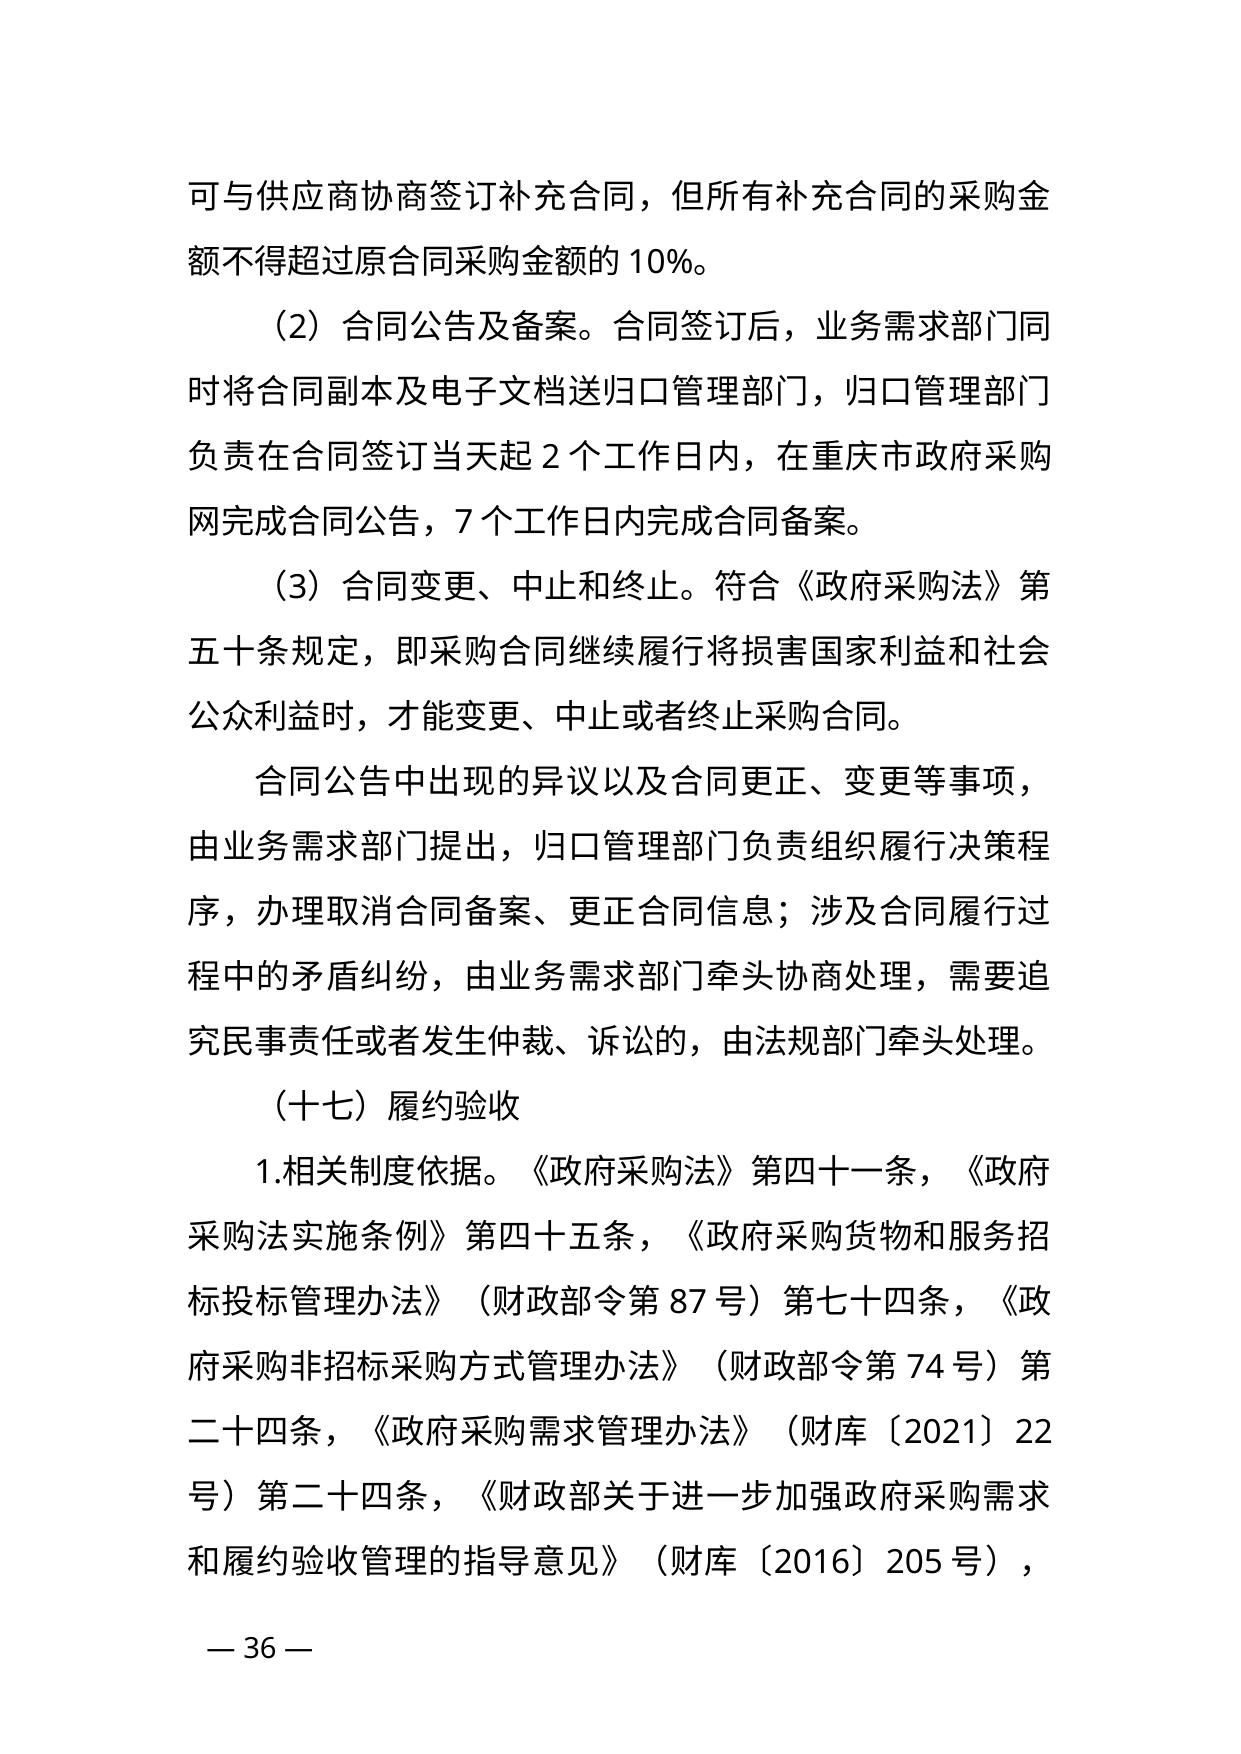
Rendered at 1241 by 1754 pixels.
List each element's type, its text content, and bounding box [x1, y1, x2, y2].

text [187, 162, 1053, 292]
text （十七）履约验收 [187, 1072, 1053, 1137]
text 合同公告中出现的异议以及合同更正、变更等事项，由业务需求部门提出，归口管理部门负责组织履行决策程序，办理取消合同备案、更正合同信息；涉及合同履行过程中的矛盾纠纷，由业务需求部门牵头协商处理，需要追究民事责任或者发生仲裁、诉讼的，由法规部门牵头处理。 [187, 747, 1053, 1072]
text （3）合同变更、中止和终止。符合《政府采购法》第五十条规定，即采购合同继续履行将损害国家利益和社会公众利益时，才能变更、中止或者终止采购合同。 [187, 552, 1053, 747]
text （2）合同公告及备案。合同签订后，业务需求部门同时将合同副本及电子文档送归口管理部门，归口管理部门负责在合同签订当天起2个工作日内，在重庆市政府采购网完成合同公告，7个工作日内完成合同备案。 [187, 292, 1053, 552]
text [187, 1137, 1053, 1592]
